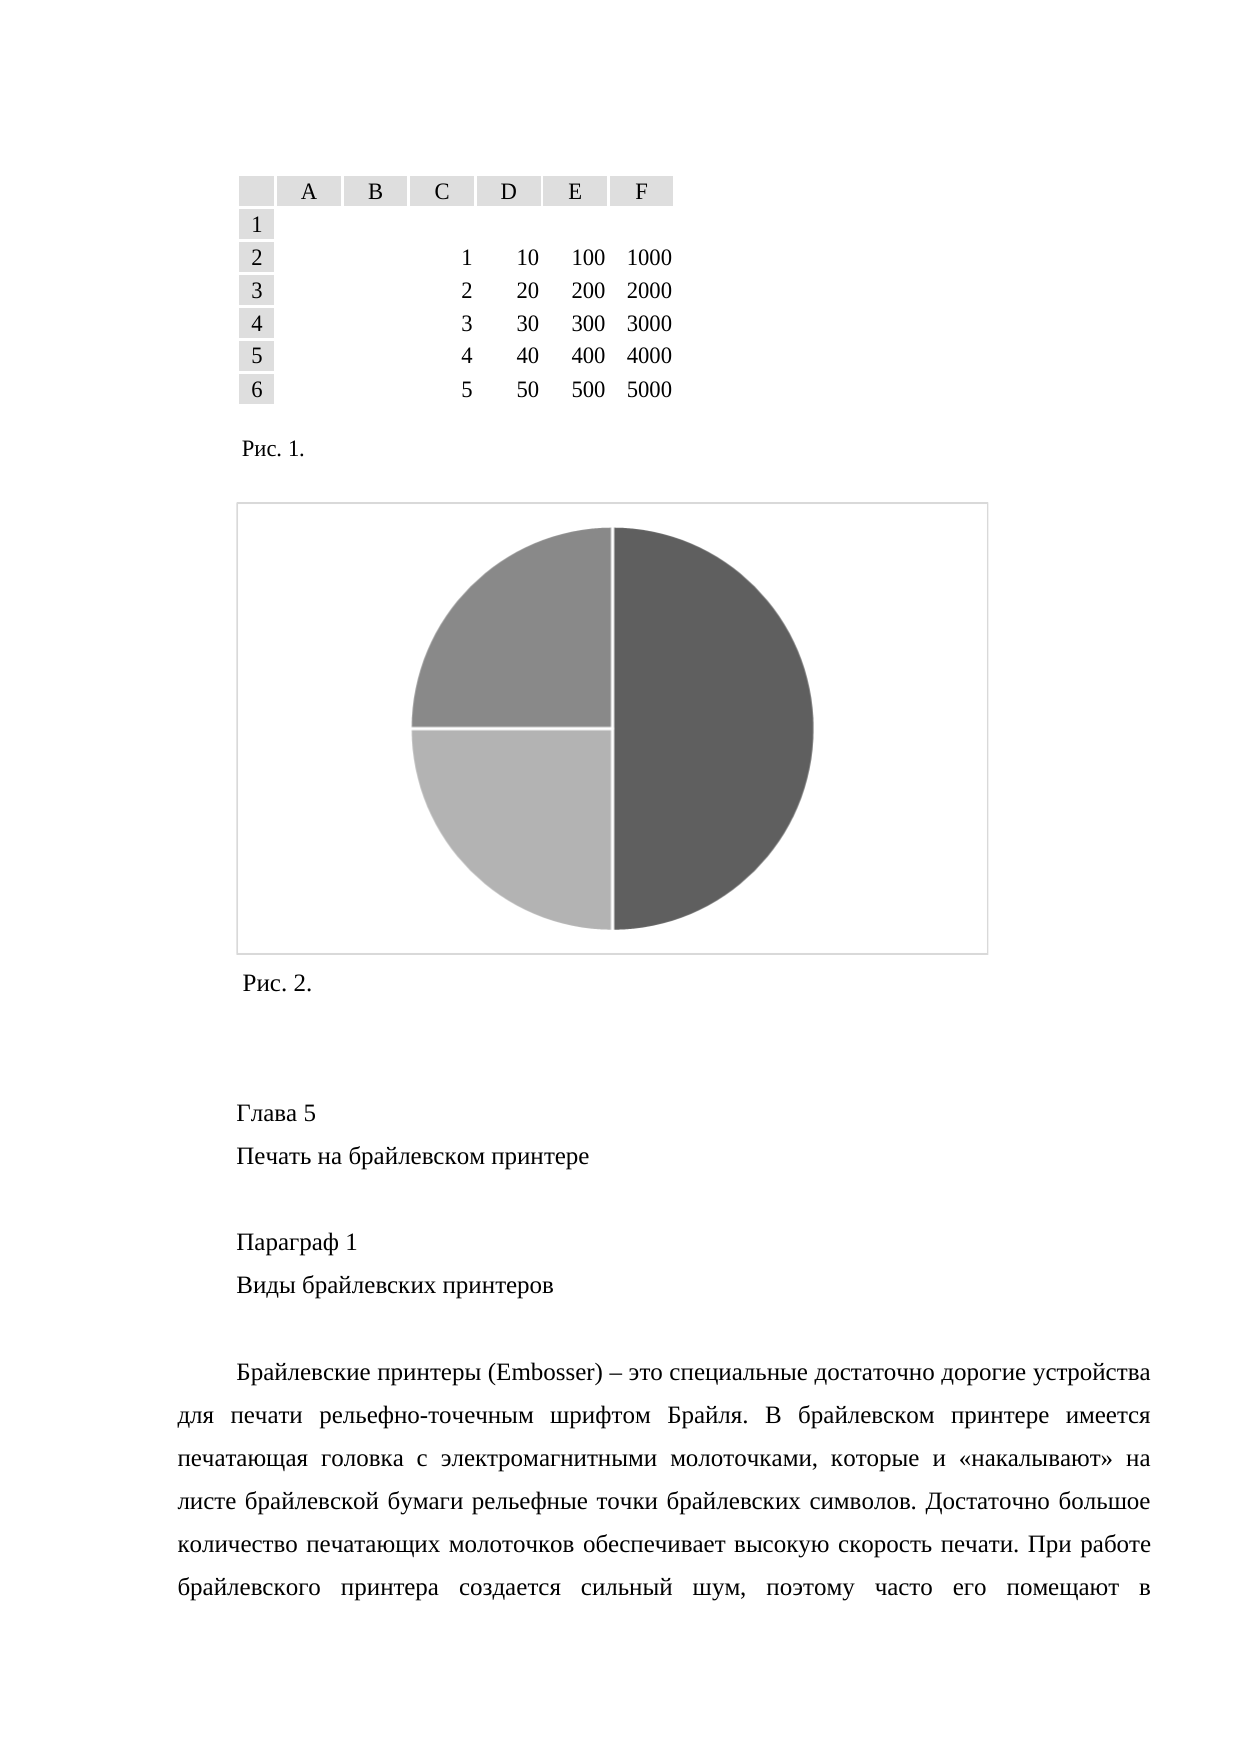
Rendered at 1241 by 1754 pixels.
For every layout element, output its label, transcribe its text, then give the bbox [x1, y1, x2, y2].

text Параграф 1 [177, 1227, 1152, 1256]
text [177, 1357, 1152, 1601]
text Печать на брайлевском принтере [177, 1141, 1152, 1170]
text Виды брайлевских принтеров [177, 1270, 1152, 1299]
text Рис. 2. [177, 968, 1152, 997]
text Глава 5 [177, 1098, 1152, 1127]
picture [236, 502, 989, 955]
